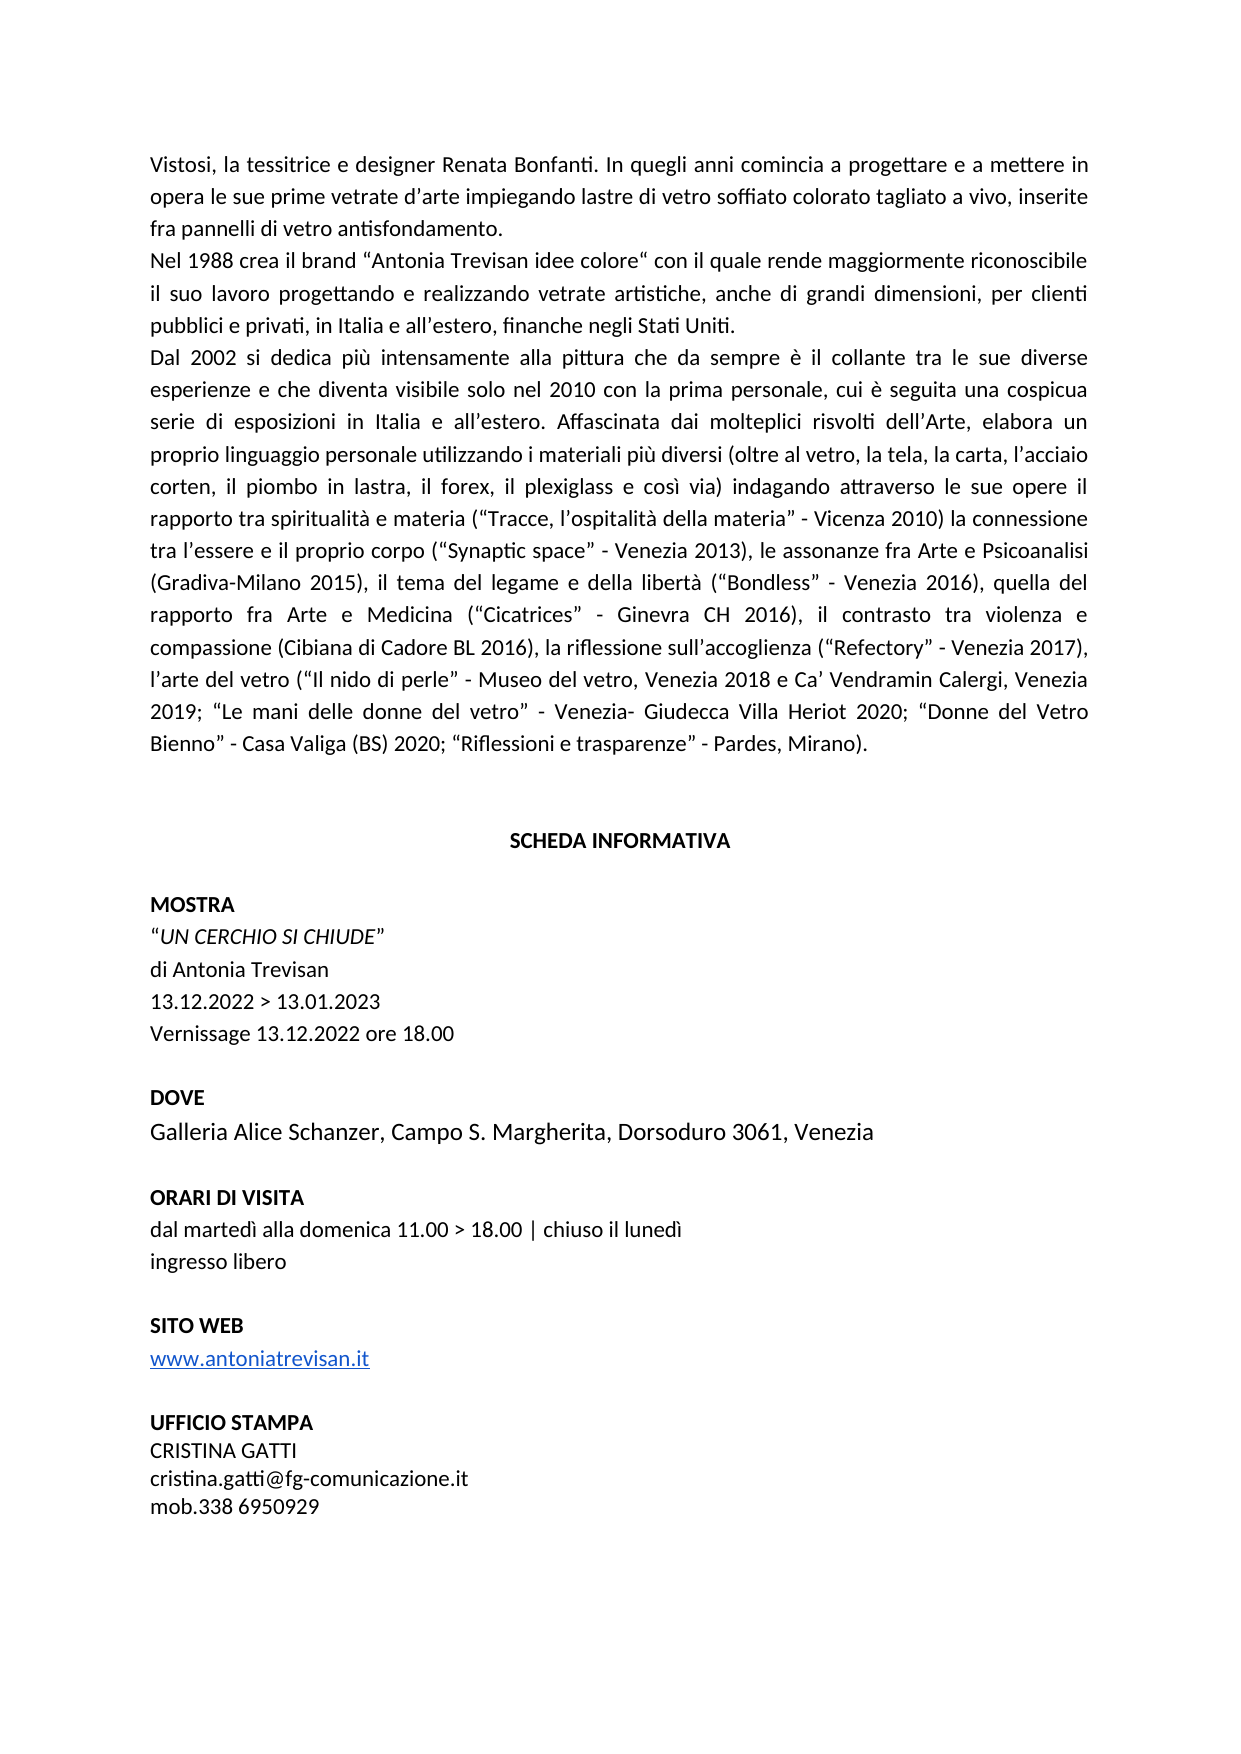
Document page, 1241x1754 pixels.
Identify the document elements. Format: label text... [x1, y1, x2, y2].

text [150, 150, 1090, 242]
text CRISTINA GATTI [150, 1436, 1090, 1464]
text DOVE [150, 1083, 1090, 1111]
text dal martedì alla domenica 11.00 > 18.00 | chiuso il lunedì [150, 1215, 1090, 1243]
text 13.12.2022 > 13.01.2023 [150, 987, 1090, 1015]
text ingresso libero [150, 1247, 1090, 1275]
text Dal 2002 si dedica più intensamente alla pittura che da sempre è il collante tra le sue diverse esperienze e che diventa visibile solo nel 2010 con la prima personale, cui è seguita una cospicua serie di esposizioni in Italia e all’estero. Affascinata dai molteplici risvolti dell’Arte, elabora un proprio linguaggio personale utilizzando i materiali più diversi (oltre al vetro, la tela, la carta, l’acciaio corten, il piombo in lastra, il forex, il plexiglass e così via) indagando attraverso le sue opere il rapporto tra spiritualità e materia (“Tracce, l’ospitalità della materia” - Vicenza 2010) la connessione tra l’essere e il proprio corpo (“Synaptic space” - Venezia 2013), le assonanze fra Arte e Psicoanalisi (Gradiva-Milano 2015), il tema del legame e della libertà (“Bondless” - Venezia 2016), quella del rapporto fra Arte e Medicina (“Cicatrices” - Ginevra CH 2016), il contrasto tra violenza e compassione (Cibiana di Cadore BL 2016), la riflessione sull’accoglienza (“Refectory” - Venezia 2017), l’arte del vetro (“Il nido di perle” - Museo del vetro, Venezia 2018 e Ca’ Vendramin Calergi, Venezia 2019; “Le mani delle donne del vetro” - Venezia- Giudecca Villa Heriot 2020; “Donne del Vetro Bienno” - Casa Valiga (BS) 2020; “Riflessioni e trasparenze” - Pardes, Mirano). [150, 343, 1090, 757]
text “UN CERCHIO SI CHIUDE” [150, 922, 1090, 951]
text SCHEDA INFORMATIVA [150, 826, 1090, 854]
text SITO WEB [150, 1312, 1090, 1339]
text MOSTRA [150, 890, 1090, 918]
text Vernissage 13.12.2022 ore 18.00 [150, 1019, 1090, 1047]
text www.antoniatrevisan.it [150, 1344, 1090, 1372]
text Nel 1988 crea il brand “Antonia Trevisan idee colore“ con il quale rende maggiormente riconoscibile il suo lavoro progettando e realizzando vetrate artistiche, anche di grandi dimensioni, per clienti pubblici e privati, in Italia e all’estero, finanche negli Stati Uniti. [150, 247, 1090, 339]
text UFFICIO STAMPA [150, 1408, 1090, 1436]
text cristina.gatti@fg-comunicazione.it [150, 1464, 1090, 1492]
text ORARI DI VISITA [150, 1183, 1090, 1211]
text di Antonia Trevisan [150, 955, 1090, 983]
text Galleria Alice Schanzer, Campo S. Margherita, Dorsoduro 3061, Venezia [150, 1116, 1090, 1146]
text mob.338 6950929 [150, 1492, 1090, 1520]
